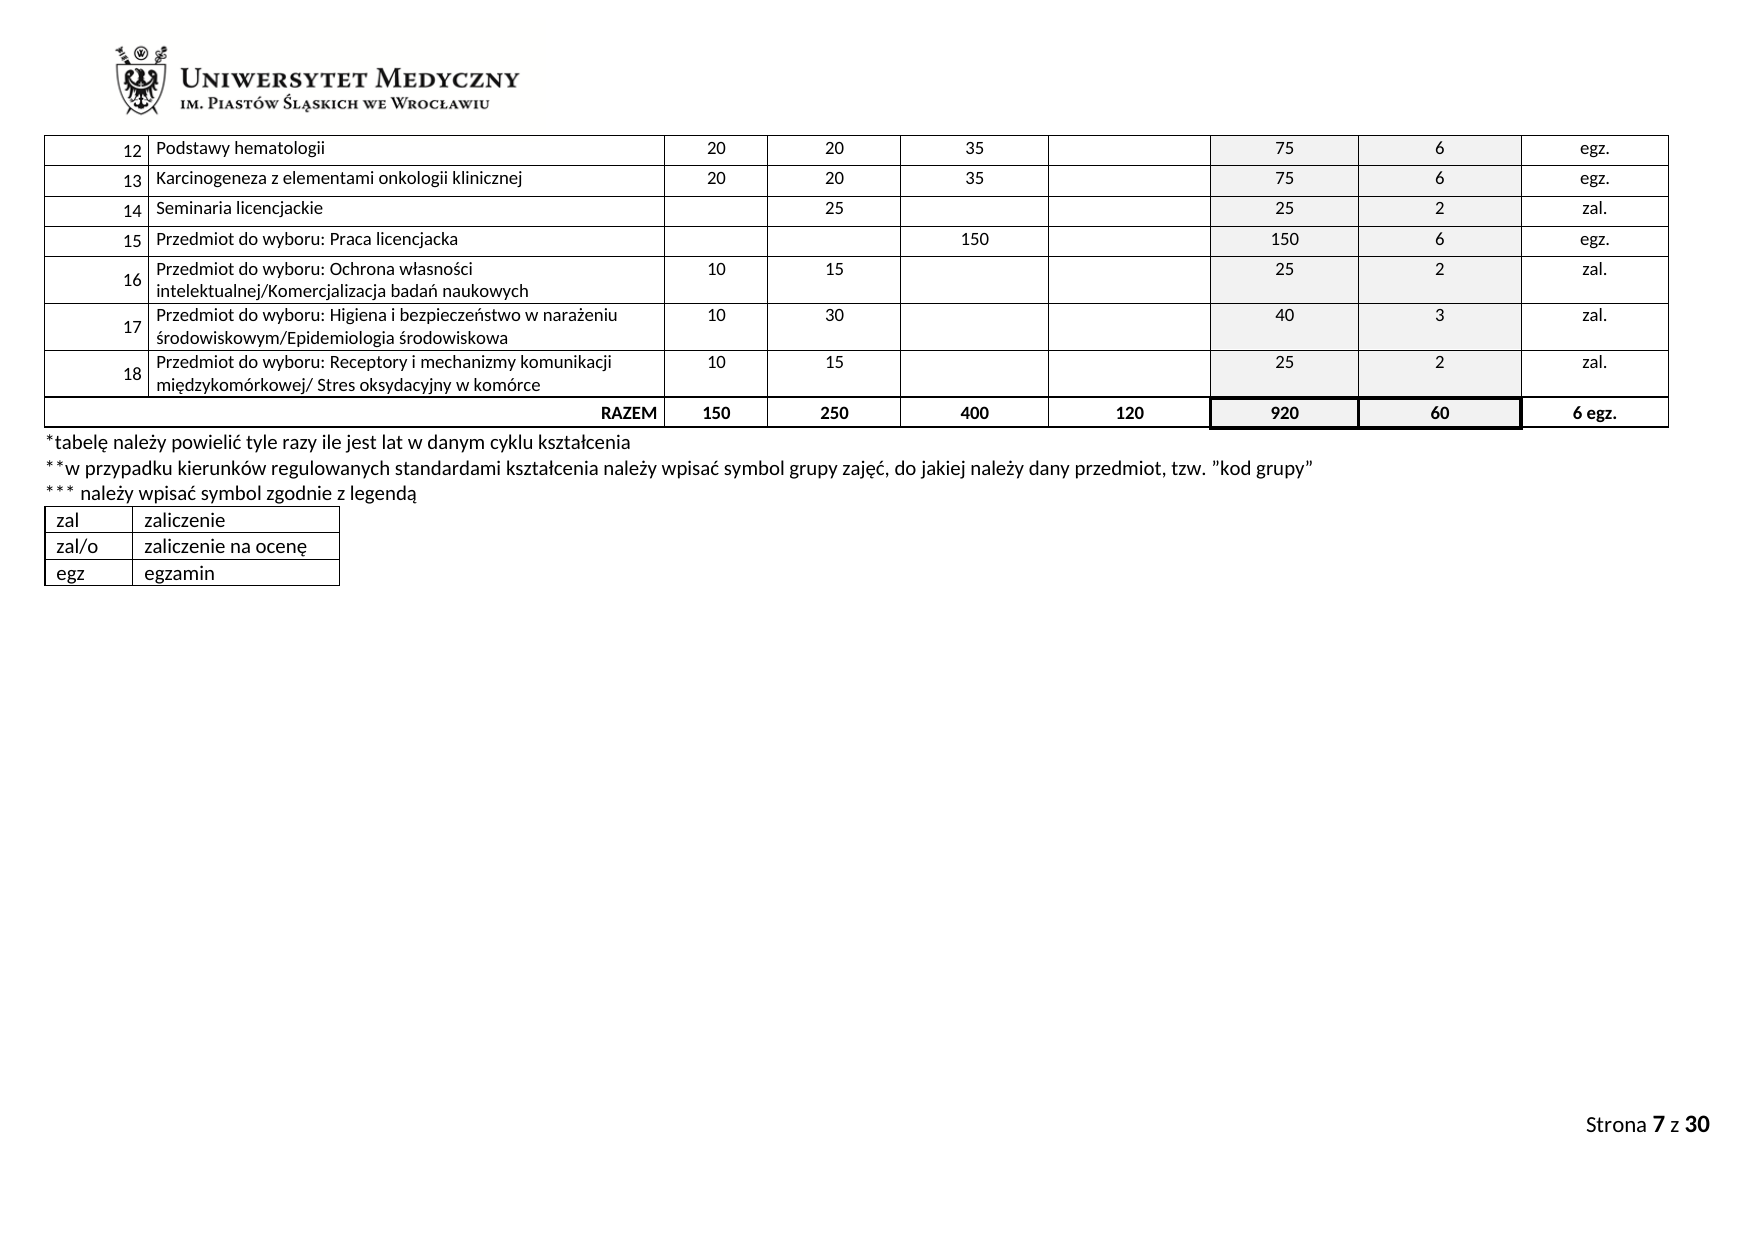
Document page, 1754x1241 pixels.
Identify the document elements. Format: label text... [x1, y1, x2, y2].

table_cell 3 [1359, 304, 1521, 349]
table_cell Seminaria licencjackie [149, 197, 664, 226]
table_cell [665, 197, 767, 226]
table_cell RAZEM [45, 398, 664, 426]
table_cell 15 [768, 257, 900, 303]
table_cell 25 [768, 197, 900, 226]
table_cell zal. [1522, 351, 1668, 396]
table_cell 20 [768, 166, 900, 196]
table_cell 30 [768, 304, 900, 349]
table_cell 10 [665, 304, 767, 349]
table_cell 250 [768, 398, 900, 426]
table_cell 20 [665, 166, 767, 196]
table_cell [1049, 351, 1210, 396]
table_cell 20 [768, 136, 900, 165]
table_cell 2 [1359, 351, 1521, 396]
table_cell egz [46, 560, 132, 585]
table_cell zal. [1522, 257, 1668, 303]
table_cell 16 [45, 257, 148, 303]
table_cell [1049, 227, 1210, 256]
table_cell 75 [1211, 136, 1358, 165]
table_cell 25 [1211, 197, 1358, 226]
table_cell 150 [1211, 227, 1358, 256]
table_cell 12 [45, 136, 148, 165]
table_cell [1049, 304, 1210, 349]
text **w przypadku kierunków regulowanych standardami kształcenia należy wpisać symbol grupy zajęć, do jakiej należy dany przedmiot, tzw. ”kod grupy” [44, 455, 1709, 480]
table_cell [1049, 257, 1210, 303]
table_cell zal. [1522, 197, 1668, 226]
table_cell 150 [901, 227, 1048, 256]
table_cell 6 [1359, 166, 1521, 196]
table_cell zaliczenie na ocenę [133, 533, 339, 559]
table_cell 10 [665, 257, 767, 303]
table_cell 13 [45, 166, 148, 196]
table_cell 14 [45, 197, 148, 226]
table_cell 40 [1211, 304, 1358, 349]
table_cell 920 [1212, 400, 1357, 426]
table_cell 2 [1359, 197, 1521, 226]
table_cell 35 [901, 166, 1048, 196]
table_cell Przedmiot do wyboru: Ochrona własności intelektualnej/Komercjalizacja badań naukowych [149, 257, 664, 303]
table_cell 6 [1359, 136, 1521, 165]
table_cell [1049, 166, 1210, 196]
table_cell egz. [1522, 227, 1668, 256]
table_cell zal. [1522, 304, 1668, 349]
table_header zal [46, 507, 132, 532]
table_cell 17 [45, 304, 148, 349]
table_cell egz. [1522, 166, 1668, 196]
table_cell 75 [1211, 166, 1358, 196]
table_cell 400 [901, 398, 1048, 426]
table_cell 25 [1211, 351, 1358, 396]
table_cell [901, 304, 1048, 349]
table_cell 120 [1049, 398, 1209, 426]
table_cell 6 egz. [1523, 398, 1668, 426]
table_cell Podstawy hematologii [149, 136, 664, 165]
table_cell 2 [1359, 257, 1521, 303]
picture [87, 18, 546, 135]
table_cell [768, 227, 900, 256]
table_header zaliczenie [133, 507, 339, 532]
table_cell 15 [45, 227, 148, 256]
table_cell Przedmiot do wyboru: Receptory i mechanizmy komunikacji międzykomórkowej/ Stres oksydacyjny w komórce [149, 351, 664, 396]
table_cell [901, 351, 1048, 396]
table_cell zal/o [46, 533, 132, 559]
table_cell [901, 257, 1048, 303]
table_cell 18 [45, 351, 148, 396]
table_cell [1049, 136, 1210, 165]
table_cell 6 [1359, 227, 1521, 256]
table_cell 35 [901, 136, 1048, 165]
table_cell [901, 197, 1048, 226]
table_cell egz. [1522, 136, 1668, 165]
table_cell Przedmiot do wyboru: Higiena i bezpieczeństwo w narażeniu środowiskowym/Epidemiologia środowiskowa [149, 304, 664, 349]
table_cell 15 [768, 351, 900, 396]
table_cell [1049, 197, 1210, 226]
table_cell 60 [1360, 400, 1519, 426]
table_cell 10 [665, 351, 767, 396]
table_cell 25 [1211, 257, 1358, 303]
table_cell Przedmiot do wyboru: Praca licencjacka [149, 227, 664, 256]
table_cell Karcinogeneza z elementami onkologii klinicznej [149, 166, 664, 196]
table_cell egzamin [133, 560, 339, 585]
table_cell 150 [665, 398, 767, 426]
text *** należy wpisać symbol zgodnie z legendą [44, 480, 1709, 506]
table_cell 20 [665, 136, 767, 165]
table_cell [665, 227, 767, 256]
text *tabelę należy powielić tyle razy ile jest lat w danym cyklu kształcenia [44, 429, 1709, 455]
